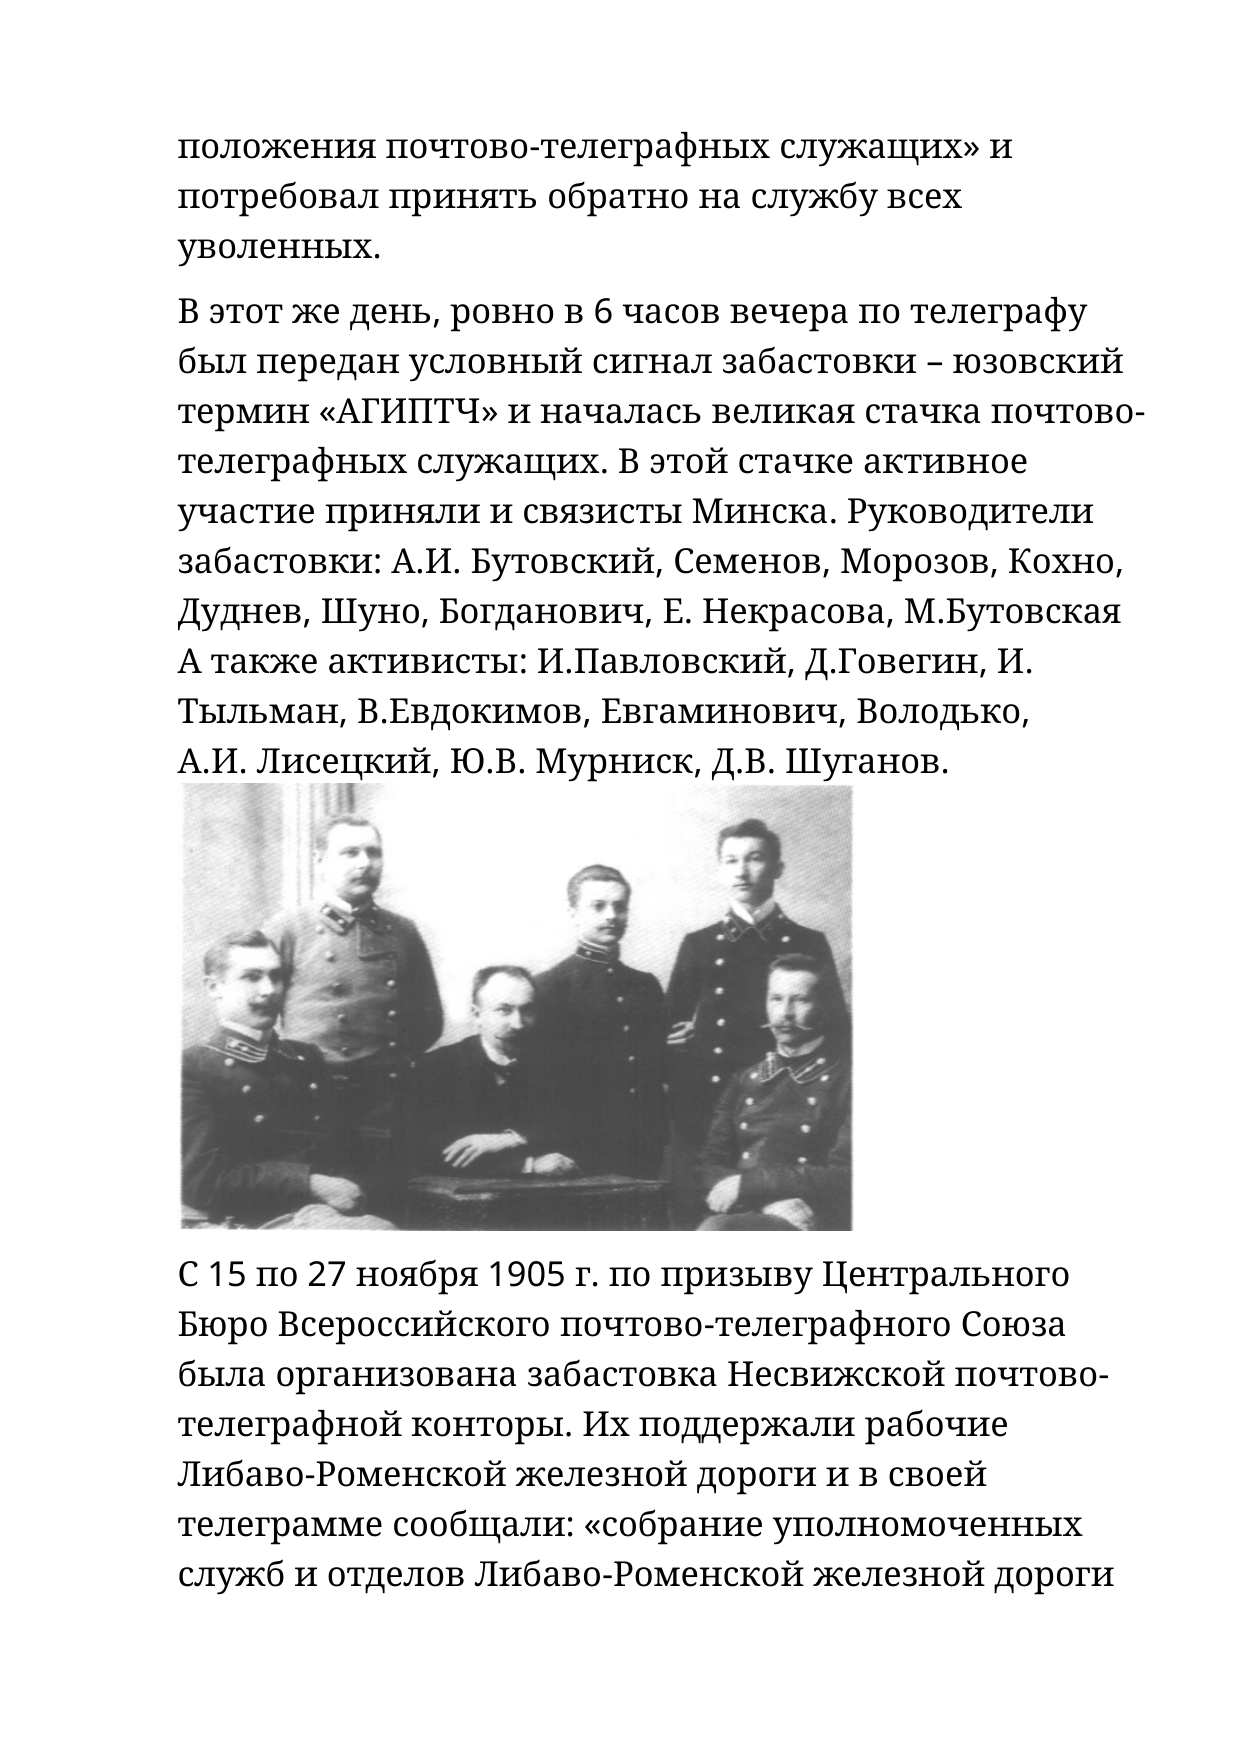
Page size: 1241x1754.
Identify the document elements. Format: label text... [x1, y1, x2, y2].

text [177, 118, 1152, 268]
picture [177, 783, 856, 1231]
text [177, 1246, 1152, 1596]
